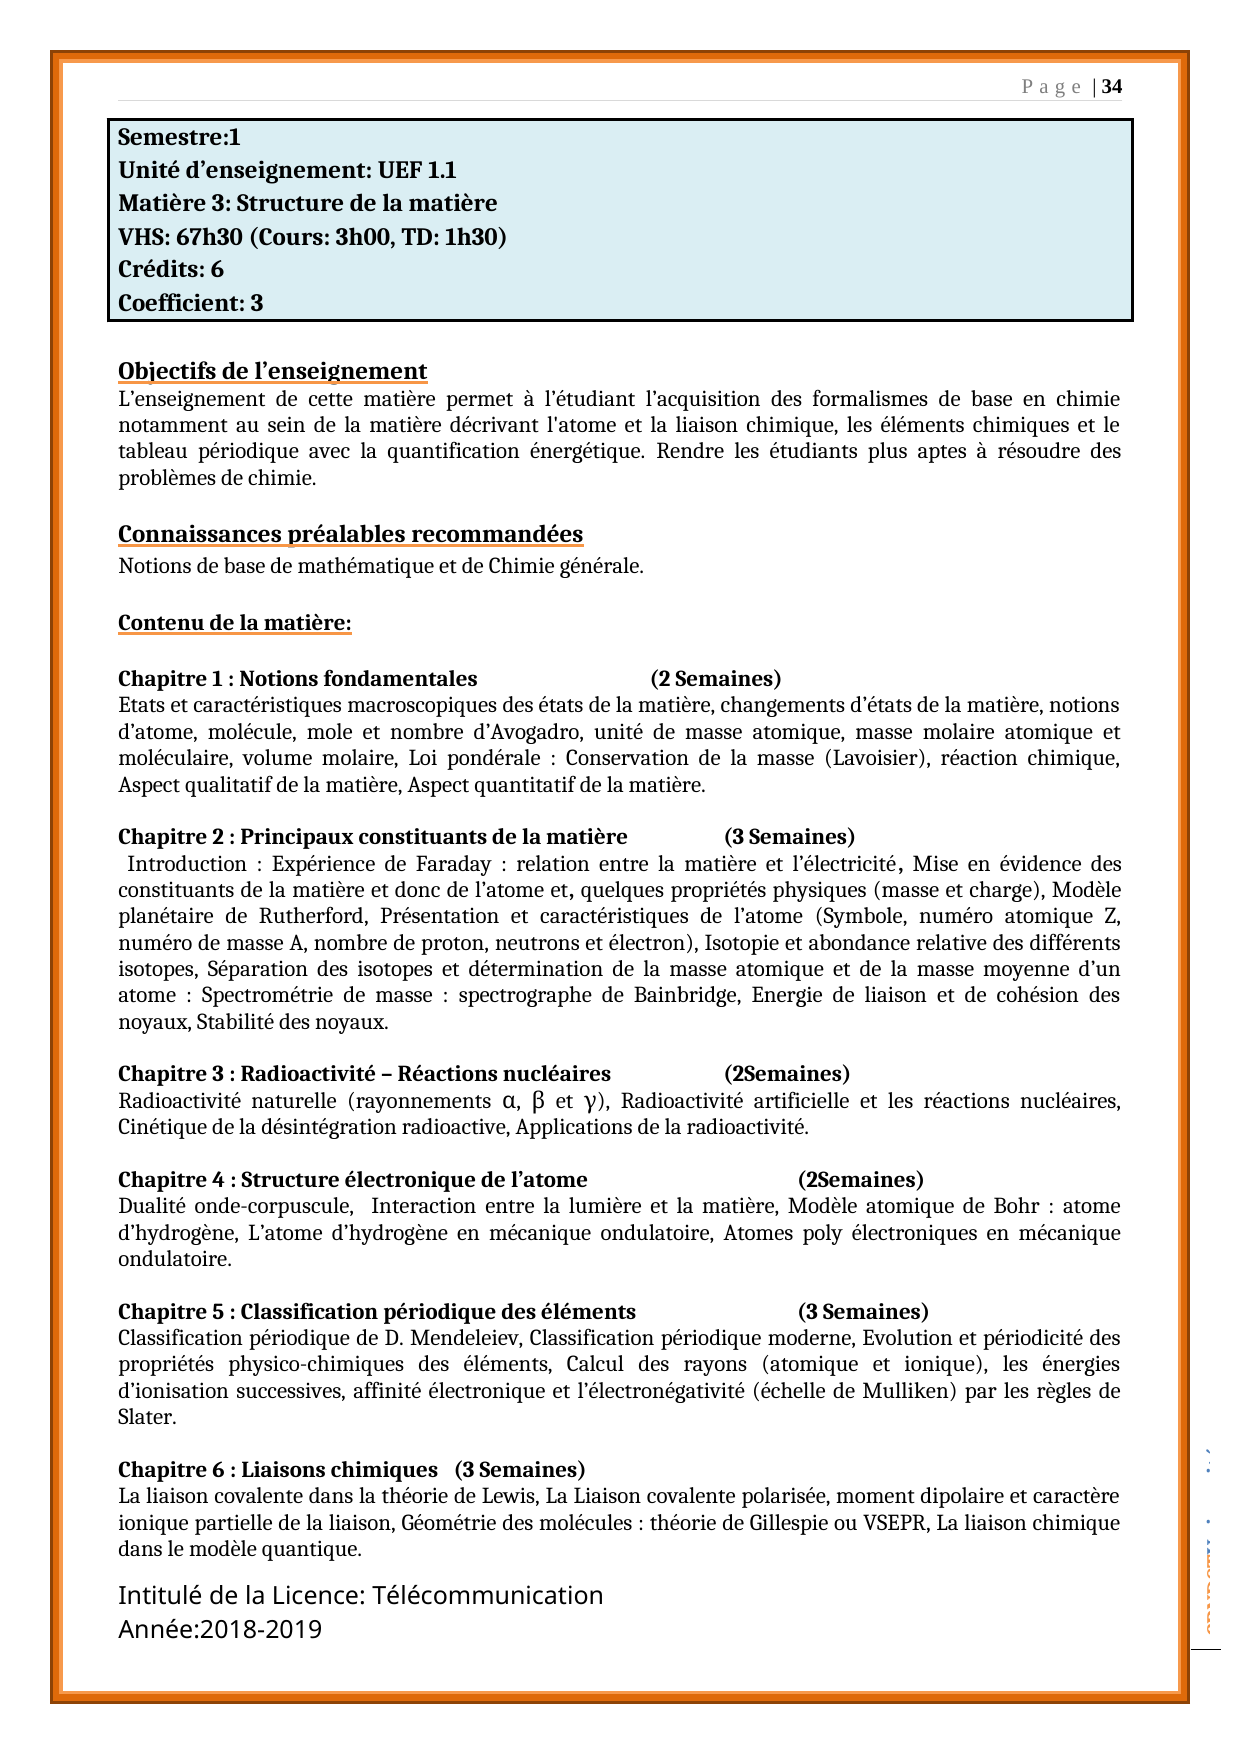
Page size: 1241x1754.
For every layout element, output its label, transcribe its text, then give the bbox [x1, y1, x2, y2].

text Matière 3: Structure de la matière [110, 184, 1131, 217]
text Chapitre 5 : Classification périodique des éléments (3 Semaines) [118, 1298, 1122, 1325]
text Chapitre 2 : Principaux constituants de la matière (3 Semaines) [118, 824, 1122, 850]
text Notions de base de mathématique et de Chimie générale. [118, 553, 1122, 579]
text Dualité onde-corpuscule, Interaction entre la lumière et la matière, Modèle atomique de Bohr : atome d’hydrogène, L’atome d’hydrogène en mécanique ondulatoire, Atomes poly électroniques en mécanique ondulatoire. [118, 1193, 1122, 1272]
text Radioactivité naturelle (rayonnements α, β et γ), Radioactivité artificielle et les réactions nucléaires, Cinétique de la désintégration radioactive, Applications de la radioactivité. [118, 1088, 1122, 1140]
text Etats et caractéristiques macroscopiques des états de la matière, changements d’états de la matière, notions d’atome, molécule, mole et nombre d’Avogadro, unité de masse atomique, masse molaire atomique et moléculaire, volume molaire, Loi pondérale : Conservation de la masse (Lavoisier), réaction chimique, Aspect qualitatif de la matière, Aspect quantitatif de la matière. [118, 692, 1122, 798]
text Chapitre 1 : Notions fondamentales (2 Semaines) [118, 666, 1122, 692]
text VHS: 67h30 (Cours: 3h00, TD: 1h30) [110, 217, 1131, 250]
text Connaissances préalables recommandées [118, 520, 1122, 548]
text Contenu de la matière: [118, 609, 1122, 636]
text Objectifs de l’enseignement [118, 357, 1122, 386]
text Unité d’enseignement: UEF 1.1 [110, 151, 1131, 184]
text Chapitre 6 : Liaisons chimiques (3 Semaines) [118, 1457, 1122, 1483]
text Classification périodique de D. Mendeleiev, Classification périodique moderne, Evolution et périodicité des propriétés physico-chimiques des éléments, Calcul des rayons (atomique et ionique), les énergies d’ionisation successives, affinité électronique et l’électronégativité (échelle de Mulliken) par les règles de Slater. [118, 1325, 1122, 1430]
text Introduction : Expérience de Faraday : relation entre la matière et l’électricité, Mise en évidence des constituants de la matière et donc de l’atome et, quelques propriétés physiques (masse et charge), Modèle planétaire de Rutherford, Présentation et caractéristiques de l’atome (Symbole, numéro atomique Z, numéro de masse A, nombre de proton, neutrons et électron), Isotopie et abondance relative des différents isotopes, Séparation des isotopes et détermination de la masse atomique et de la masse moyenne d’un atome : Spectrométrie de masse : spectrographe de Bainbridge, Energie de liaison et de cohésion des noyaux, Stabilité des noyaux. [118, 850, 1122, 1035]
text Crédits: 6 [110, 250, 1131, 283]
text La liaison covalente dans la théorie de Lewis, La Liaison covalente polarisée, moment dipolaire et caractère ionique partielle de la liaison, Géométrie des molécules : théorie de Gillespie ou VSEPR, La liaison chimique dans le modèle quantique. [118, 1483, 1122, 1562]
text L’enseignement de cette matière permet à l’étudiant l’acquisition des formalismes de base en chimie notamment au sein de la matière décrivant l'atome et la liaison chimique, les éléments chimiques et le tableau périodique avec la quantification énergétique. Rendre les étudiants plus aptes à résoudre des problèmes de chimie. [118, 438, 1122, 491]
text Chapitre 3 : Radioactivité – Réactions nucléaires (2Semaines) [118, 1061, 1122, 1088]
text Coefficient: 3 [110, 283, 1131, 319]
text Chapitre 4 : Structure électronique de l’atome (2Semaines) [118, 1167, 1122, 1193]
text Semestre:1 [110, 121, 1131, 151]
